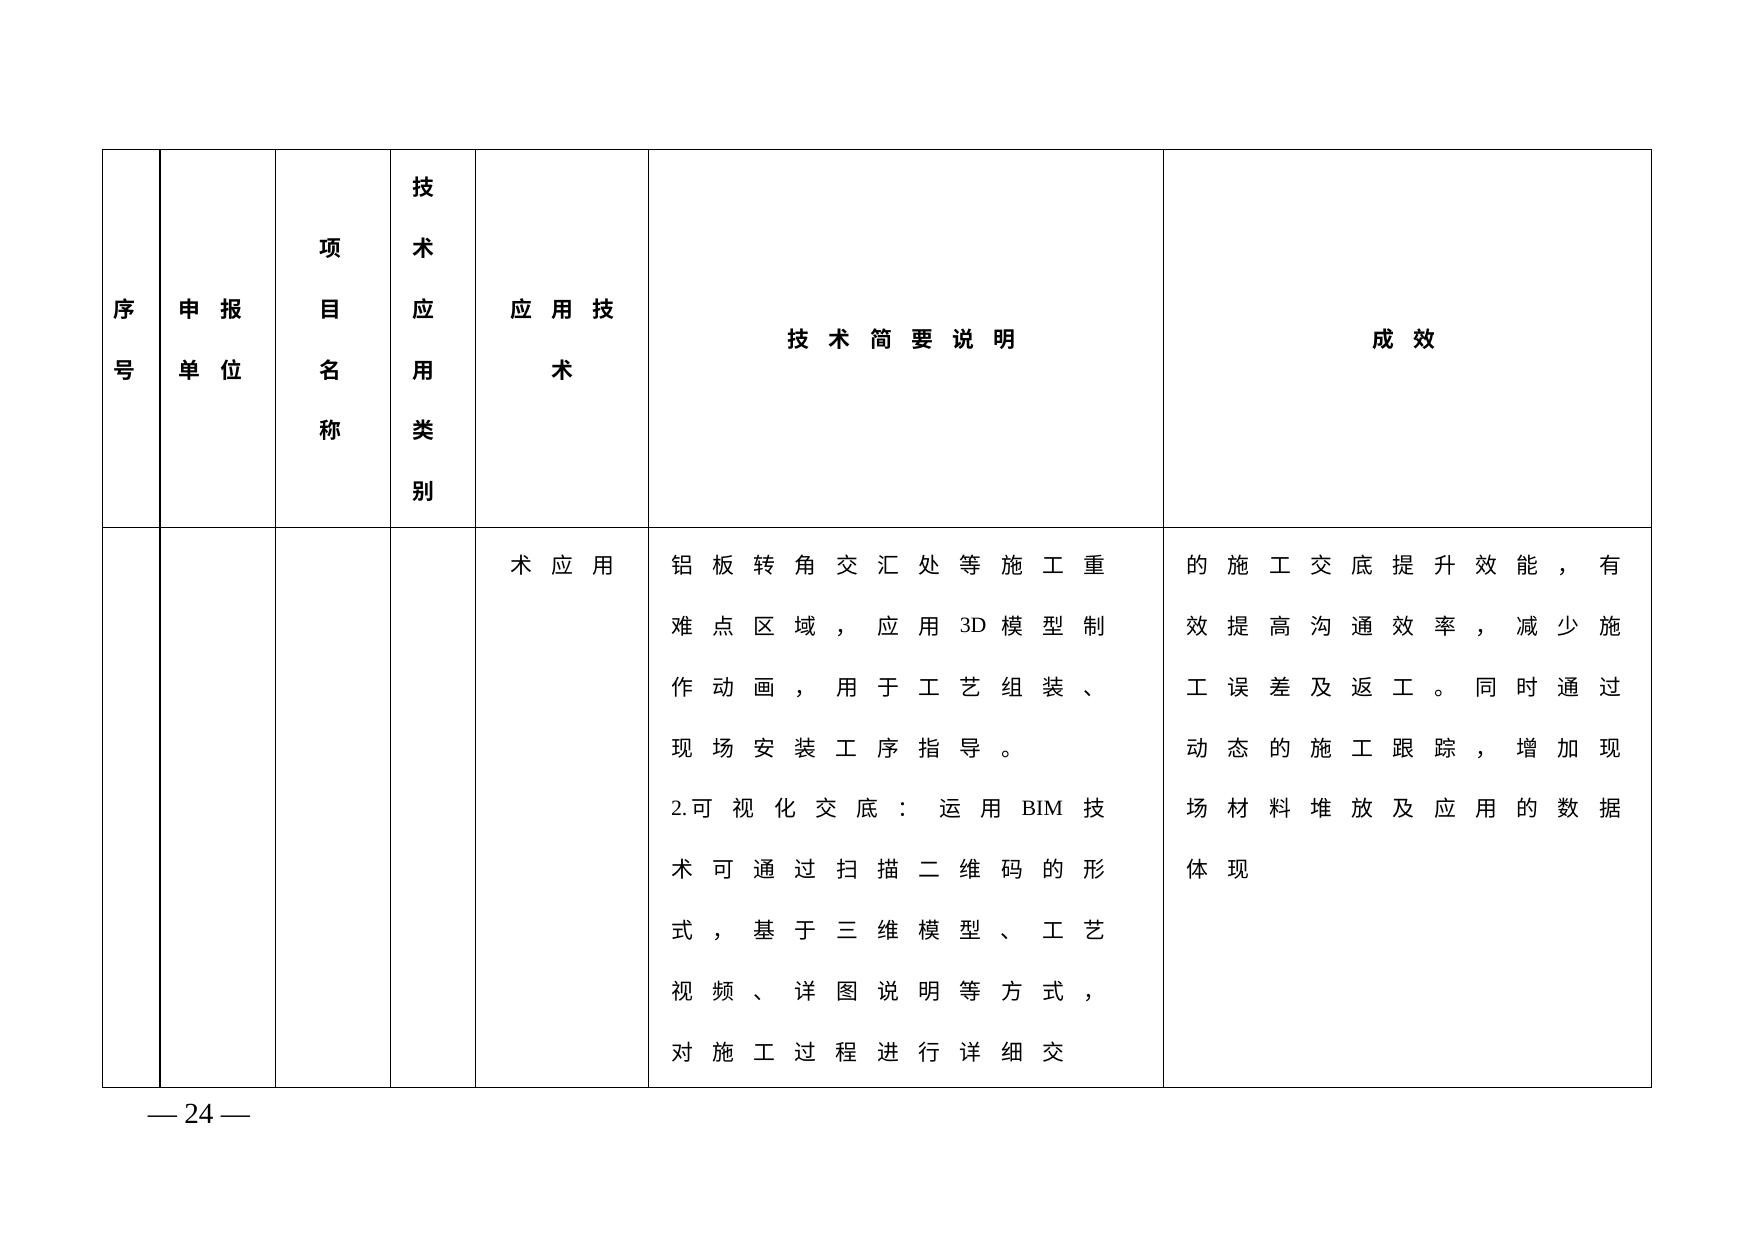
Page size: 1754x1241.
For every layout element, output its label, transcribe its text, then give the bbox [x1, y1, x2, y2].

table_header 应用技术 [476, 150, 648, 527]
table_header 项目名称 [276, 150, 390, 527]
table_header 技术应用类别 [391, 150, 475, 527]
table_header 技术简要说明 [649, 150, 1163, 527]
table_header 成效 [1164, 150, 1651, 527]
table_cell BIM技术应用 [476, 528, 648, 1087]
table_header 序号 [103, 150, 159, 527]
table_cell 1.工序动画：针对沟槽曲面铝板转角交汇处等施工重难点区域，应用3D模型制作动画，用于工艺组装、现场安装工序指导。 2.可视化交底：运用BIM技术可通过扫描二维码的形式，基于三维模型、工艺视频、详图说明等方式，对施工过程进行详细交底。 3.构件跟踪：通过广联达5D平台对模型中构件自动生成对应的构件二维码，实现物资的实时跟踪管理。 [649, 528, 1163, 1087]
table_cell 相比传统文档、图纸形式的施工交底提升效能，有效提高沟通效率，减少施工误差及返工。同时通过动态的施工跟踪，增加现场材料堆放及应用的数据体现 [1164, 528, 1651, 1087]
table_header 申报单位 [161, 150, 275, 527]
